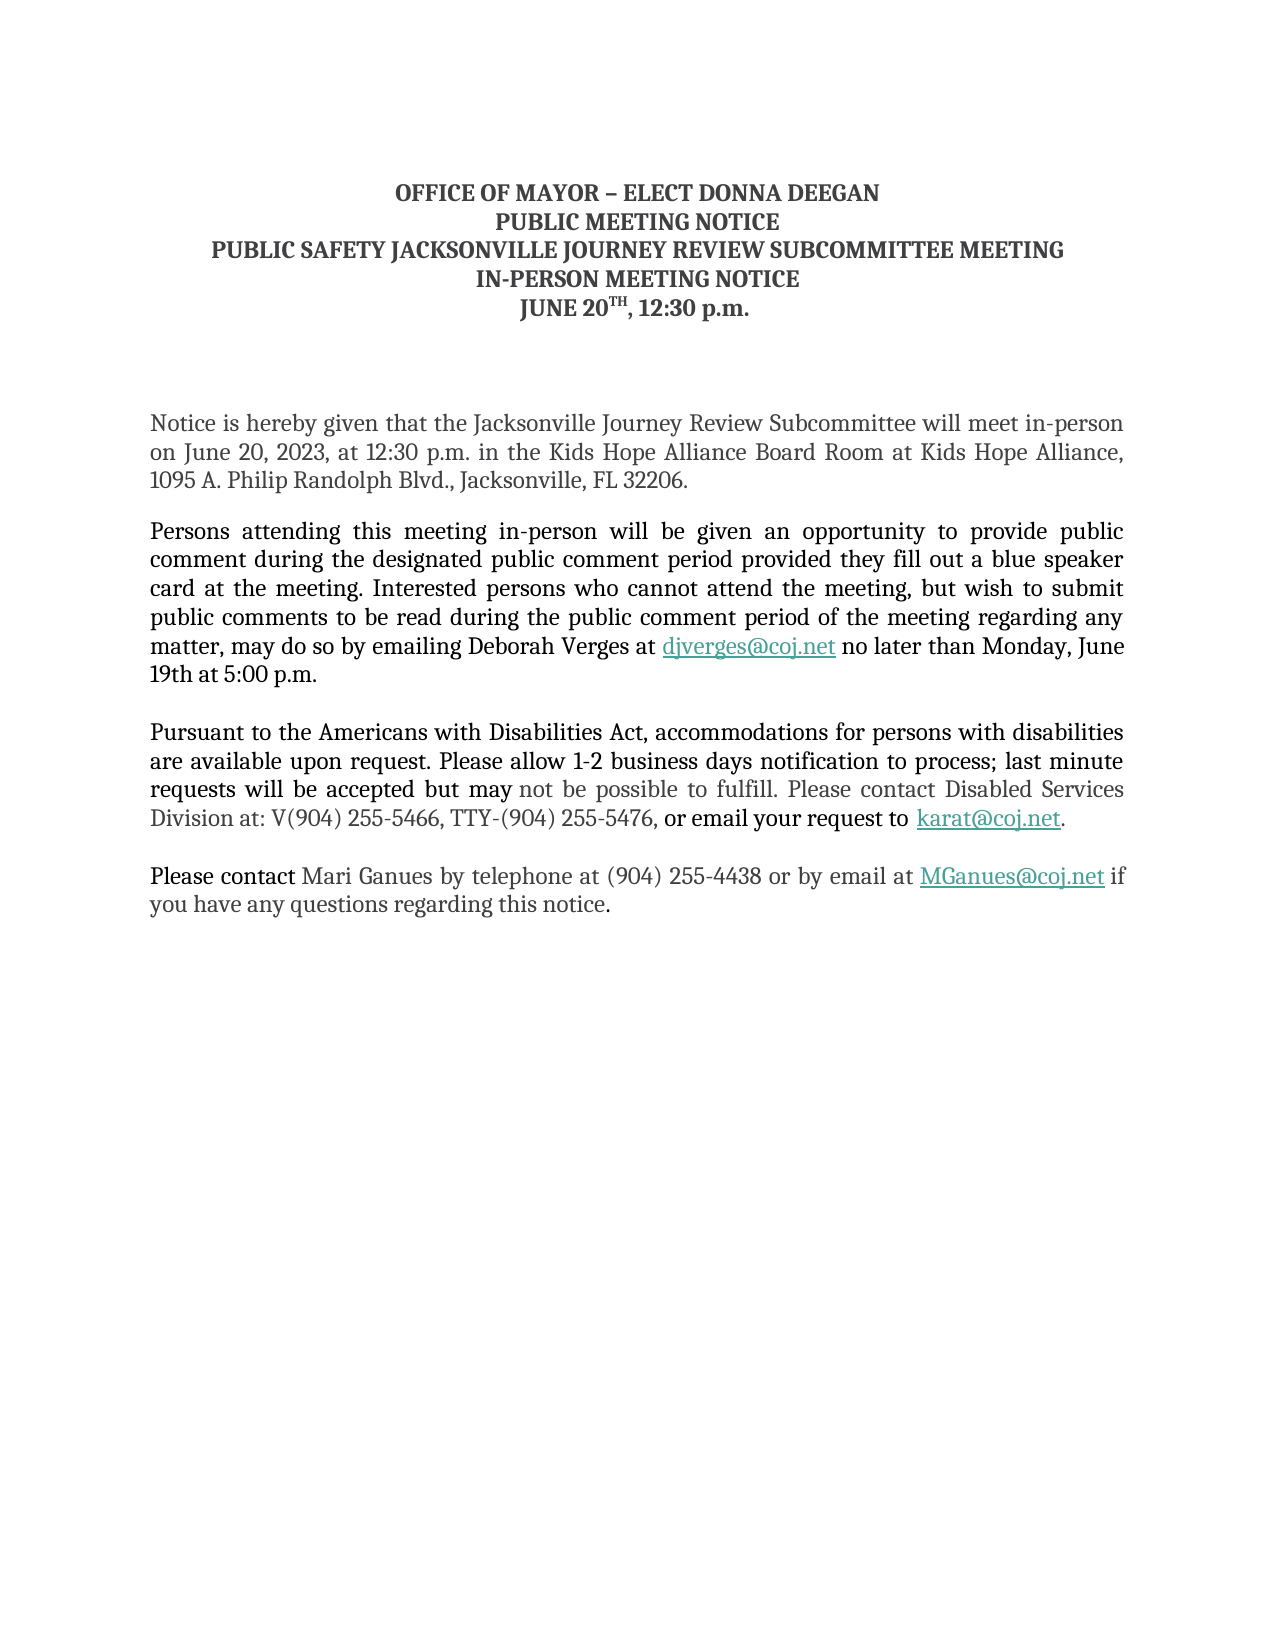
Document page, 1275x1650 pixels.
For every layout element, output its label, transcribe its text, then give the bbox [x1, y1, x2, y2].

text IN-PERSON MEETING NOTICE [150, 265, 1125, 294]
text Persons attending this meeting in-person will be given an opportunity to provide public comment during the designated public comment period provided they fill out a blue speaker card at the meeting. Interested persons who cannot attend the meeting, but wish to submit public comments to be read during the public comment period of the meeting regarding any matter, may do so by emailing Deborah Verges at djverges@coj.net no later than Monday, June 19th at 5:00 p.m. [150, 517, 1125, 689]
text PUBLIC MEETING NOTICE [150, 207, 1125, 236]
text Please contact Mari Ganues by telephone at (904) 255-4438 or by email at MGanues@coj.net if you have any questions regarding this notice. [150, 862, 1125, 919]
text Notice is hereby given that the Jacksonville Journey Review Subcommittee will meet in-person on June 20, 2023, at 12:30 p.m. in the Kids Hope Alliance Board Room at Kids Hope Alliance, 1095 A. Philip Randolph Blvd., Jacksonville, FL 32206. [150, 409, 1125, 495]
text Pursuant to the Americans with Disabilities Act, accommodations for persons with disabilities are available upon request. Please allow 1-2 business days notification to process; last minute requests will be accepted but may not be possible to fulfill. Please contact Disabled Services Division at: V(904) 255-5466, TTY-(904) 255-5476, or email your request to karat@coj.net. [150, 718, 1125, 833]
text PUBLIC SAFETY JACKSONVILLE JOURNEY REVIEW SUBCOMMITTEE MEETING [150, 236, 1125, 265]
text JUNE 20TH, 12:30 p.m. [150, 294, 1125, 322]
text OFFICE OF MAYOR – ELECT DONNA DEEGAN [150, 150, 1125, 207]
